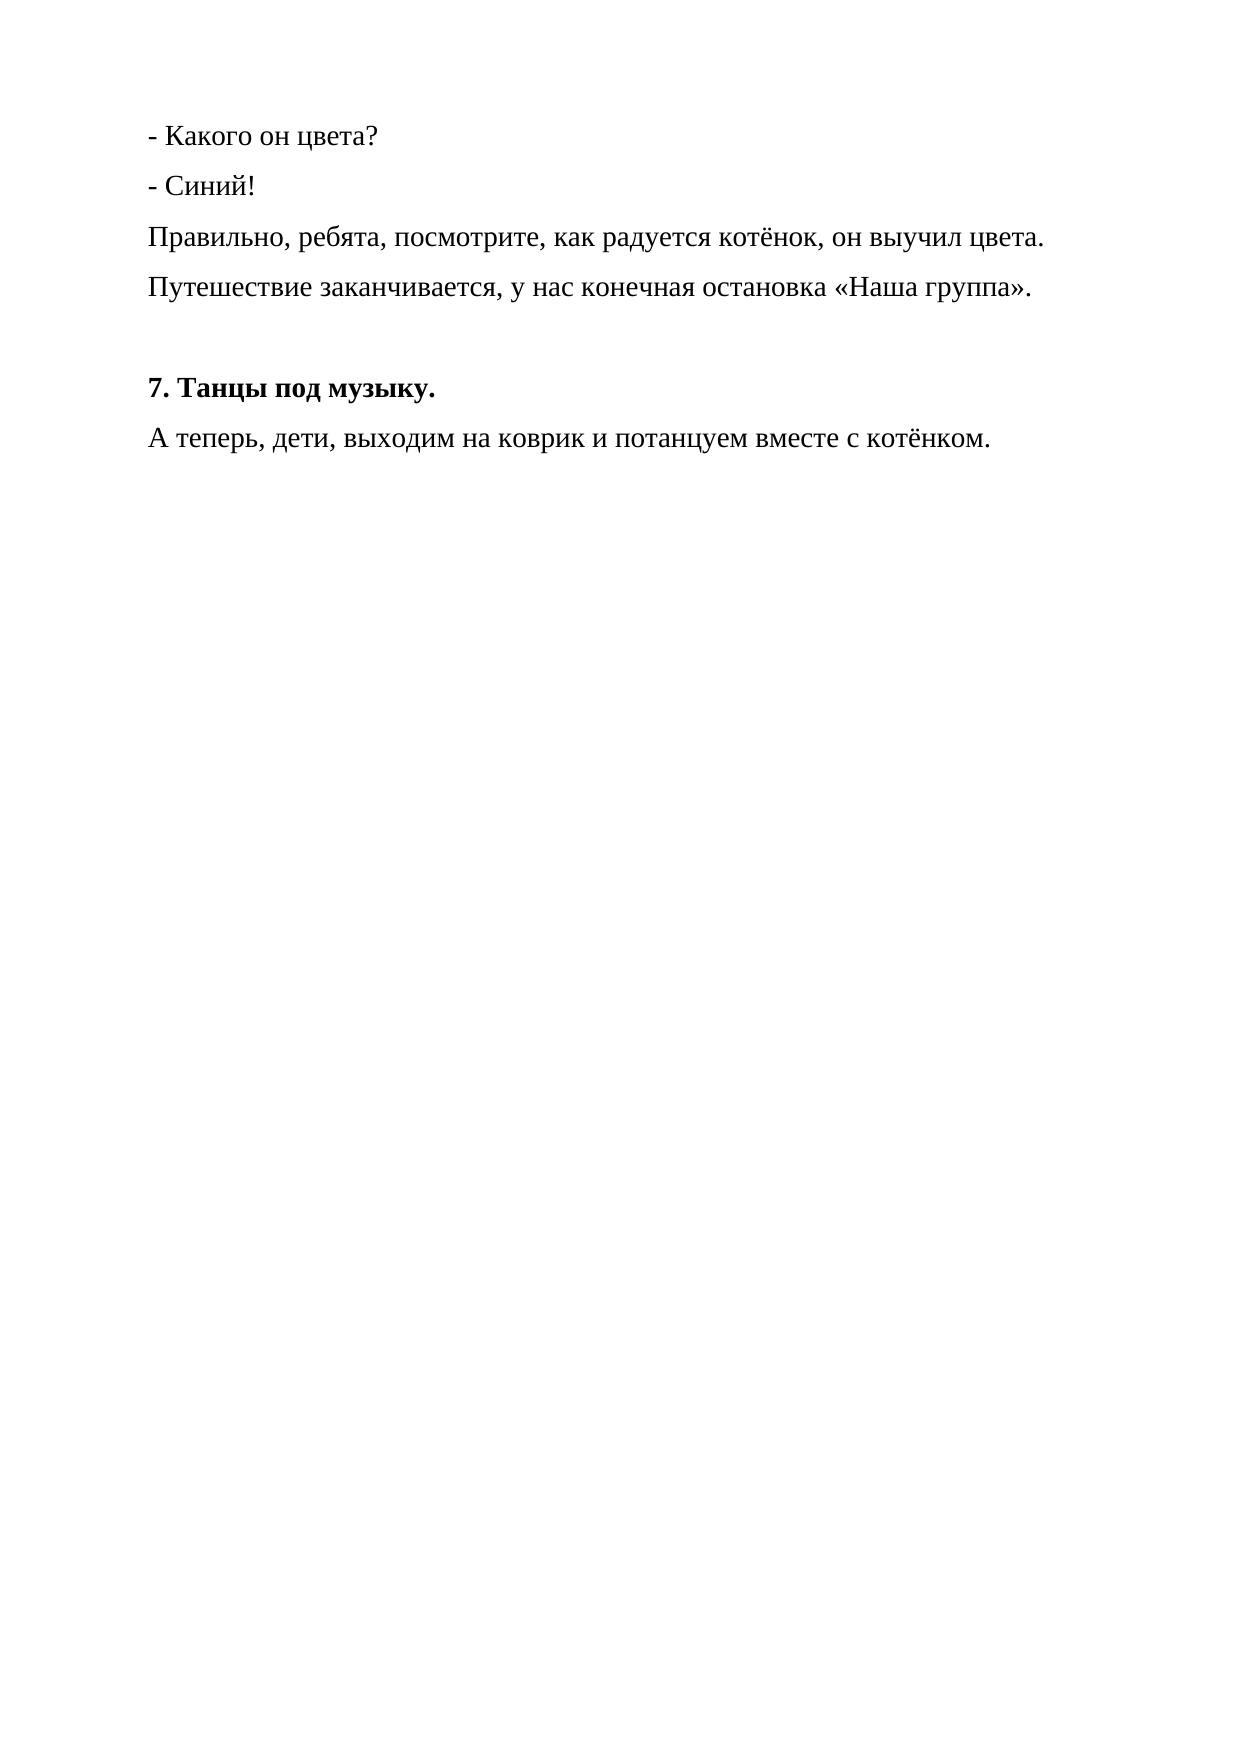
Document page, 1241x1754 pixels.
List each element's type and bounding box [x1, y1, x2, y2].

list [148, 118, 1152, 453]
